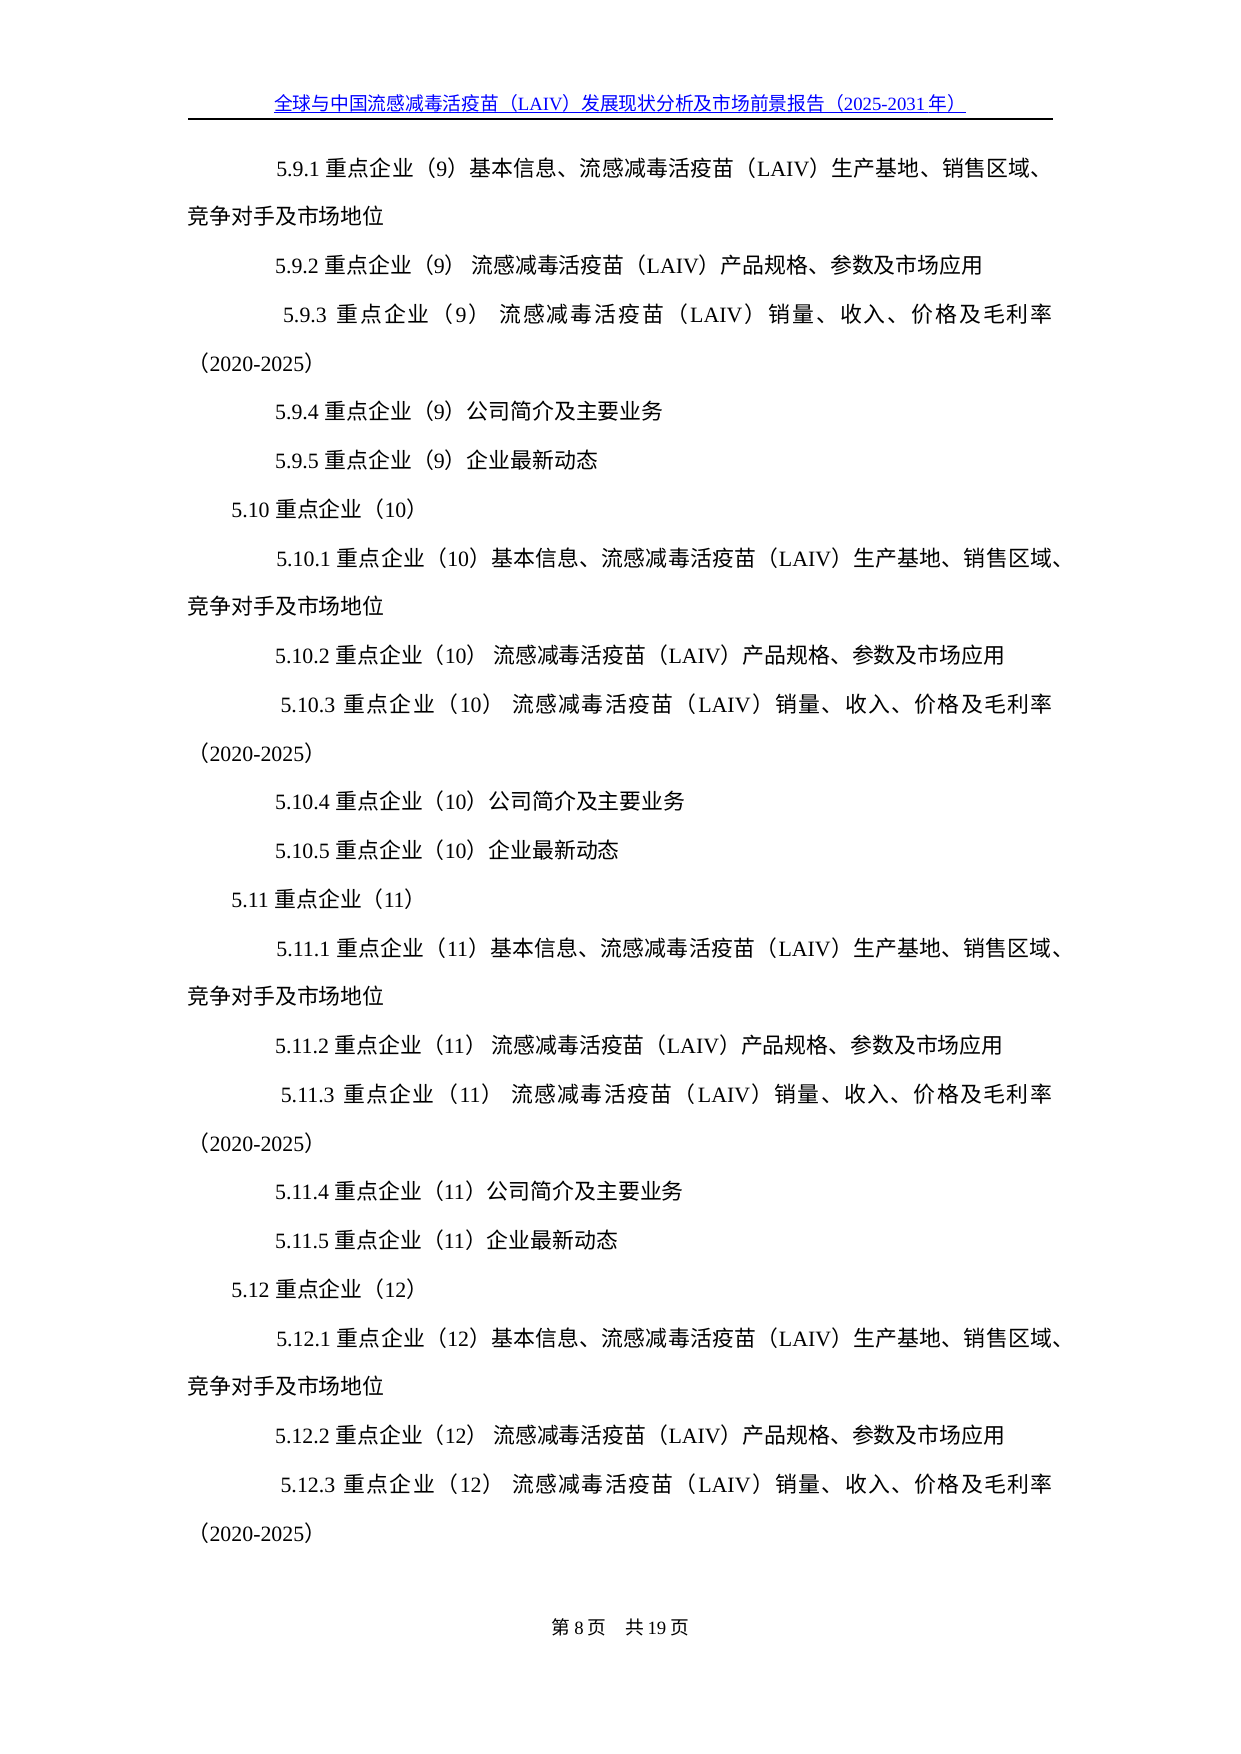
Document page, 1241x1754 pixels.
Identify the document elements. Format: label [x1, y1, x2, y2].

text [187, 150, 1053, 1548]
